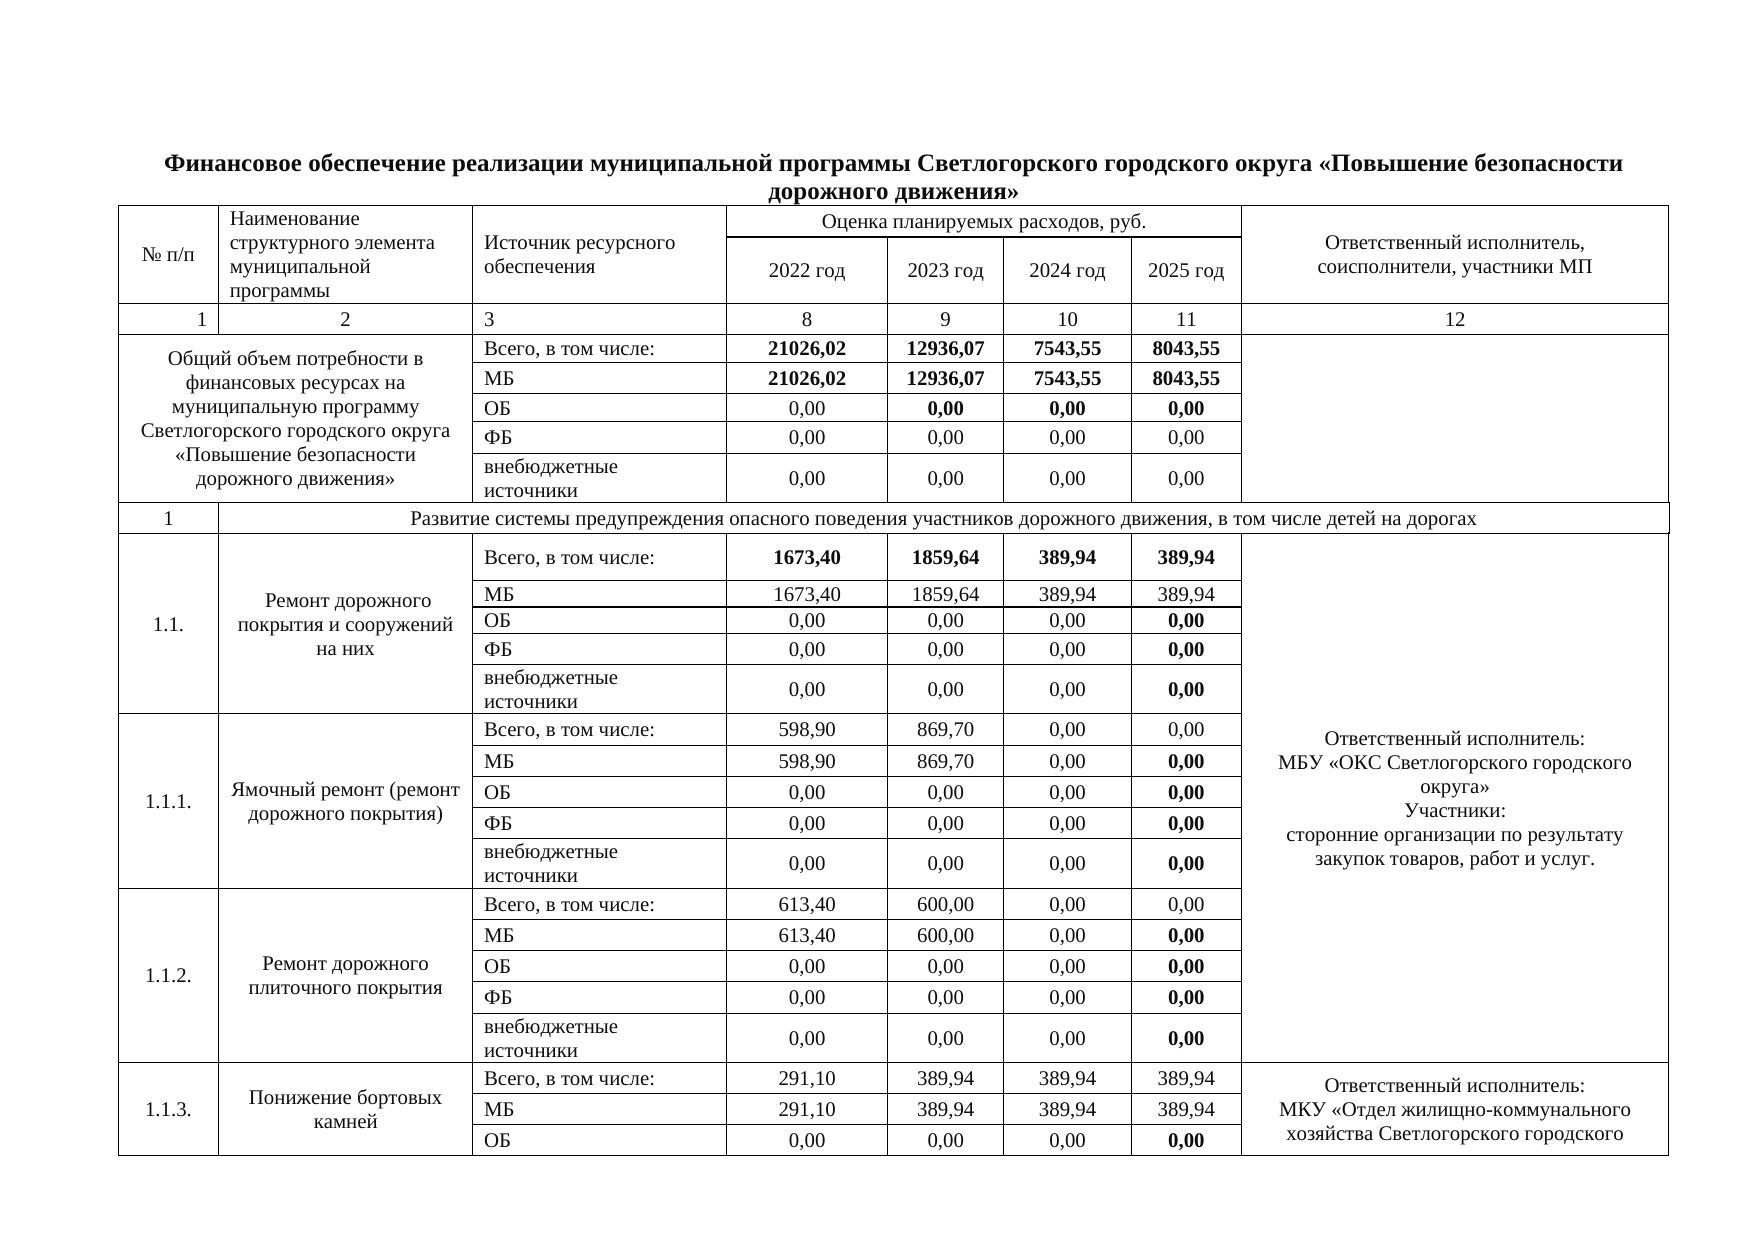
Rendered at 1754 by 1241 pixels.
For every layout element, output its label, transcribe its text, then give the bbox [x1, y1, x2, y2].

table_cell 0,00 [1132, 746, 1241, 776]
table_cell Финансовое обеспечение реализации муниципальной программы Светлогорского городского округа «Повышение безопасности дорожного движения» [118, 148, 1669, 205]
table_cell [1242, 335, 1668, 502]
table_cell ОБ [473, 777, 726, 807]
table_cell 12936,07 [888, 335, 1003, 362]
table_cell 291,10 [727, 1094, 887, 1124]
table_cell Источник ресурсного обеспечения [473, 206, 726, 302]
table_cell 389,94 [888, 1063, 1003, 1093]
table_cell 0,00 [1132, 634, 1241, 664]
table_cell 7543,55 [1004, 335, 1131, 362]
table_cell № п/п [119, 206, 218, 302]
table_cell Развитие системы предупреждения опасного поведения участников дорожного движения, в том числе детей на дорогах [219, 503, 1669, 533]
table_cell 869,70 [888, 714, 1003, 744]
table_cell 598,90 [727, 714, 887, 744]
table_cell 1 [119, 304, 218, 334]
table_cell 0,00 [1132, 920, 1241, 950]
table_cell 0,00 [1132, 608, 1241, 633]
table_cell ОБ [473, 608, 726, 633]
table_cell 1859,64 [888, 534, 1003, 580]
table_cell 0,00 [1004, 608, 1131, 633]
table_cell 0,00 [1004, 920, 1131, 950]
table_cell 2025 год [1132, 238, 1241, 302]
table_cell внебюджетные источники [473, 1014, 726, 1062]
table_cell 2024 год [1004, 238, 1131, 302]
table_cell 0,00 [1132, 839, 1241, 887]
table_cell 0,00 [1132, 665, 1241, 713]
table_cell 0,00 [1132, 1125, 1241, 1155]
table_cell 1.1.3. [119, 1063, 218, 1155]
table_cell 0,00 [888, 1125, 1003, 1155]
table_cell ФБ [473, 982, 726, 1012]
table_cell Ответственный исполнитель: МКУ «Отдел жилищно-коммунального хозяйства Светлогорского городского округа» Участники: сторонние организации по результату закупок товаров, работ и услуг [1242, 1063, 1668, 1155]
table_cell 0,00 [1004, 1014, 1131, 1062]
table_cell 0,00 [727, 422, 887, 452]
table_cell ФБ [473, 422, 726, 452]
table_cell 0,00 [888, 454, 1003, 502]
table_cell 3 [473, 304, 726, 334]
table_cell 7543,55 [1004, 363, 1131, 393]
table_cell 0,00 [1004, 1125, 1131, 1155]
table_cell Всего, в том числе: [473, 1063, 726, 1093]
table_cell 0,00 [888, 394, 1003, 421]
table_cell МБ [473, 920, 726, 950]
table_cell 0,00 [1004, 951, 1131, 981]
table_cell 0,00 [1004, 394, 1131, 421]
table_cell Ремонт дорожного покрытия и сооружений на них [219, 534, 472, 713]
table_cell 0,00 [1132, 394, 1241, 421]
table_cell Ответственный исполнитель, соисполнители, участники МП [1242, 206, 1668, 302]
table_cell 1.1.1. [119, 714, 218, 887]
table_cell внебюджетные источники [473, 839, 726, 887]
table_cell ОБ [473, 951, 726, 981]
table_cell Всего, в том числе: [473, 714, 726, 744]
table_cell 2 [219, 304, 472, 334]
table_cell 0,00 [1004, 454, 1131, 502]
table_cell 600,00 [888, 889, 1003, 919]
table_cell 0,00 [888, 634, 1003, 664]
table_cell 291,10 [727, 1063, 887, 1093]
table_cell Ремонт дорожного плиточного покрытия [219, 889, 472, 1062]
table_cell 0,00 [727, 951, 887, 981]
table_cell 389,94 [1132, 581, 1241, 606]
table_cell 869,70 [888, 746, 1003, 776]
table_cell 11 [1132, 304, 1241, 334]
table_cell 0,00 [888, 608, 1003, 633]
table_cell 0,00 [888, 808, 1003, 838]
table_cell 0,00 [727, 808, 887, 838]
table_cell 598,90 [727, 746, 887, 776]
table_cell ФБ [473, 634, 726, 664]
table_cell 0,00 [1132, 777, 1241, 807]
table_cell 9 [888, 304, 1003, 334]
table_cell 0,00 [727, 1014, 887, 1062]
table_cell 0,00 [1132, 982, 1241, 1012]
table_cell 389,94 [1132, 1063, 1241, 1093]
table_cell 0,00 [1132, 422, 1241, 452]
table_cell 0,00 [727, 777, 887, 807]
table_cell 0,00 [727, 454, 887, 502]
table_cell 0,00 [888, 951, 1003, 981]
table_cell 0,00 [1004, 746, 1131, 776]
table_cell 0,00 [727, 839, 887, 887]
table_cell Всего, в том числе: [473, 889, 726, 919]
table_cell внебюджетные источники [473, 454, 726, 502]
table_cell 1.1.2. [119, 889, 218, 1062]
table_cell МБ [473, 581, 726, 606]
table_cell МБ [473, 1094, 726, 1124]
table_cell 2022 год [727, 238, 887, 302]
table_cell 1859,64 [888, 581, 1003, 606]
table_cell Наименование структурного элемента муниципальной программы [219, 206, 472, 302]
table_cell ОБ [473, 1125, 726, 1155]
table_cell 8043,55 [1132, 335, 1241, 362]
table_cell 389,94 [1004, 534, 1131, 580]
table_cell Общий объем потребности в финансовых ресурсах на муниципальную программу Светлогорского городского округа «Повышение безопасности дорожного движения» [119, 335, 472, 502]
table_cell МБ [473, 746, 726, 776]
table_cell МБ [473, 363, 726, 393]
table_cell 1.1. [119, 534, 218, 713]
table_cell 0,00 [1132, 889, 1241, 919]
table_cell 0,00 [727, 394, 887, 421]
table_cell 0,00 [1132, 1014, 1241, 1062]
table_cell 21026,02 [727, 363, 887, 393]
table_cell 0,00 [1004, 808, 1131, 838]
table_cell 389,94 [1004, 1094, 1131, 1124]
table_cell 8043,55 [1132, 363, 1241, 393]
table_cell 0,00 [727, 608, 887, 633]
table_cell 0,00 [888, 1014, 1003, 1062]
table_cell 0,00 [1132, 951, 1241, 981]
table_cell Ямочный ремонт (ремонт дорожного покрытия) [219, 714, 472, 887]
table_cell 389,94 [888, 1094, 1003, 1124]
table_cell Понижение бортовых камней [219, 1063, 472, 1155]
table_cell 0,00 [727, 982, 887, 1012]
table_cell 1673,40 [727, 534, 887, 580]
table_cell 0,00 [888, 665, 1003, 713]
table_cell 0,00 [888, 777, 1003, 807]
table_cell 0,00 [888, 839, 1003, 887]
table_cell 0,00 [1004, 889, 1131, 919]
table_cell 0,00 [1004, 422, 1131, 452]
table_cell Ответственный исполнитель: МБУ «ОКС Светлогорского городского округа» Участники: сторонние организации по результату закупок товаров, работ и услуг. [1242, 534, 1668, 1062]
table_cell 0,00 [1132, 808, 1241, 838]
table_cell ФБ [473, 808, 726, 838]
table_cell 1 [119, 503, 218, 533]
table_cell Всего, в том числе: [473, 534, 726, 580]
table_cell 0,00 [1132, 454, 1241, 502]
table_cell ОБ [473, 394, 726, 421]
table_cell 389,94 [1132, 1094, 1241, 1124]
table_cell 389,94 [1004, 1063, 1131, 1093]
table_cell 389,94 [1132, 534, 1241, 580]
table_cell 0,00 [1004, 839, 1131, 887]
table_cell 0,00 [1004, 982, 1131, 1012]
table_cell 613,40 [727, 920, 887, 950]
table_cell 0,00 [1004, 714, 1131, 744]
table_cell 12 [1242, 304, 1668, 334]
table_cell 0,00 [888, 422, 1003, 452]
table_cell 613,40 [727, 889, 887, 919]
table_cell 600,00 [888, 920, 1003, 950]
table_cell 10 [1004, 304, 1131, 334]
table_cell 0,00 [727, 1125, 887, 1155]
table_cell 0,00 [1004, 665, 1131, 713]
table_cell 0,00 [727, 665, 887, 713]
table_cell 0,00 [727, 634, 887, 664]
table_cell 2023 год [888, 238, 1003, 302]
table_cell 12936,07 [888, 363, 1003, 393]
table_cell Оценка планируемых расходов, руб. [727, 206, 1241, 236]
table_cell 0,00 [1004, 634, 1131, 664]
table_cell 1673,40 [727, 581, 887, 606]
table_cell внебюджетные источники [473, 665, 726, 713]
table_cell 0,00 [888, 982, 1003, 1012]
table_cell 21026,02 [727, 335, 887, 362]
table_cell 0,00 [1004, 777, 1131, 807]
table_cell Всего, в том числе: [473, 335, 726, 362]
table_cell 8 [727, 304, 887, 334]
table_cell 0,00 [1132, 714, 1241, 744]
table_cell 389,94 [1004, 581, 1131, 606]
